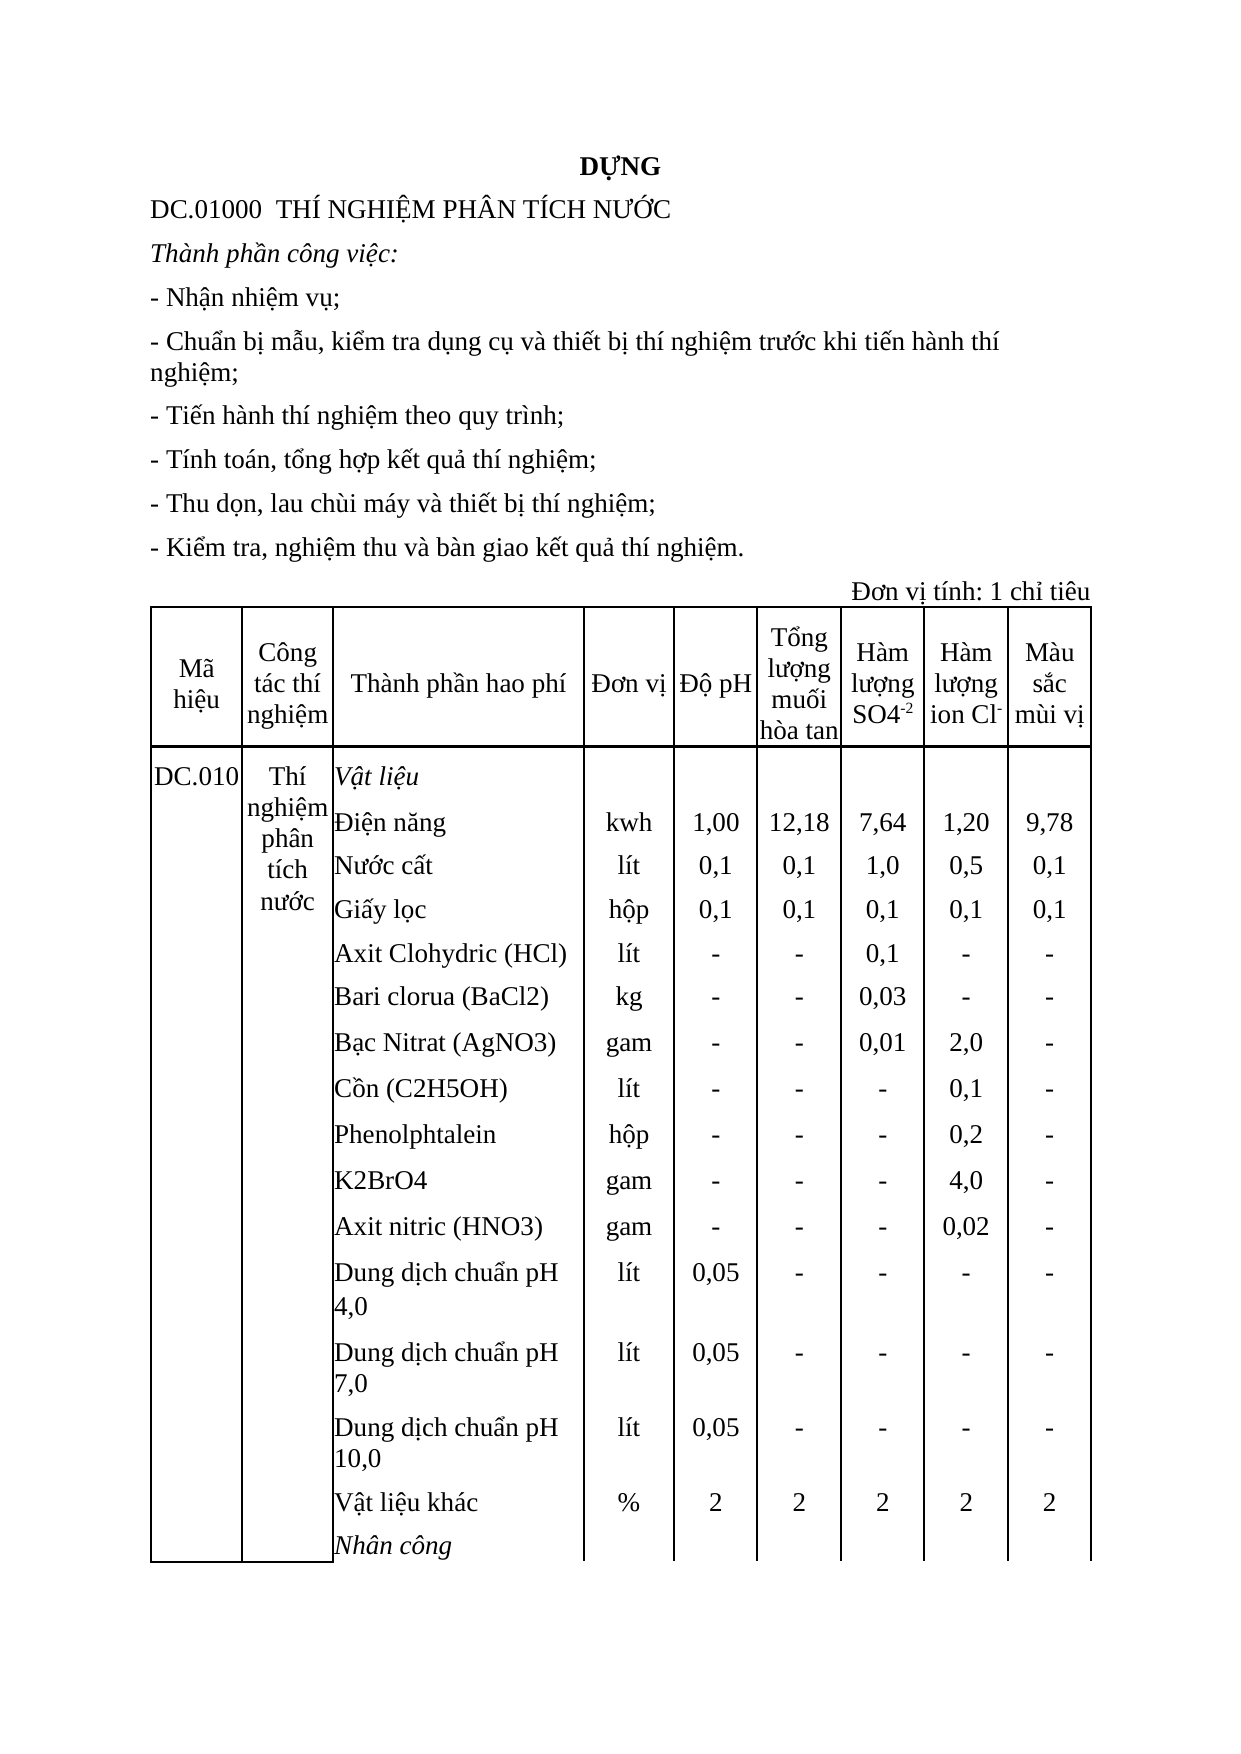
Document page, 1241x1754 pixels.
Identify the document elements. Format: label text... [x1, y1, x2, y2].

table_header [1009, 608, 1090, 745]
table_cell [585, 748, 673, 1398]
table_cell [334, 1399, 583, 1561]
text Đơn vị tính: 1 chỉ tiêu [150, 575, 1090, 606]
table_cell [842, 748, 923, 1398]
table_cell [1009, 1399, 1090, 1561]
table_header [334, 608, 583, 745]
text - Kiểm tra, nghiệm thu và bàn giao kết quả thí nghiệm. [150, 530, 1090, 563]
text - Chuẩn bị mẫu, kiểm tra dụng cụ và thiết bị thí nghiệm trước khi tiến hành thí nghiệm; [150, 324, 1090, 387]
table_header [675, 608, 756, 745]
text - Tiến hành thí nghiệm theo quy trình; [150, 399, 1090, 431]
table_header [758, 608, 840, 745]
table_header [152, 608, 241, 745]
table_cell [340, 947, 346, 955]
text DC.01000 THÍ NGHIỆM PHÂN TÍCH NƯỚC [150, 194, 1090, 225]
text - Thu dọn, lau chùi máy và thiết bị thí nghiệm; [150, 487, 1090, 518]
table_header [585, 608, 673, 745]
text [150, 150, 1090, 181]
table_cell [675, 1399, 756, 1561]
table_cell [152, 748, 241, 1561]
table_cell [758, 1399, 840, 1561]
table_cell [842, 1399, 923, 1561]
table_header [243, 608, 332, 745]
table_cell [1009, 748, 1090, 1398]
text Thành phần công việc: [150, 237, 1090, 268]
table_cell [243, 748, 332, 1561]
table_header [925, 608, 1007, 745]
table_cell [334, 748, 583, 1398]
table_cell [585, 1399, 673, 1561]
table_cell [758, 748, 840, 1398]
text - Nhận nhiệm vụ; [150, 281, 1090, 312]
text - Tính toán, tổng hợp kết quả thí nghiệm; [150, 443, 1090, 474]
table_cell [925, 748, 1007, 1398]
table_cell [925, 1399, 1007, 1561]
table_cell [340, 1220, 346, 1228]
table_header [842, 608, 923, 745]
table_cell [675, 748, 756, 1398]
